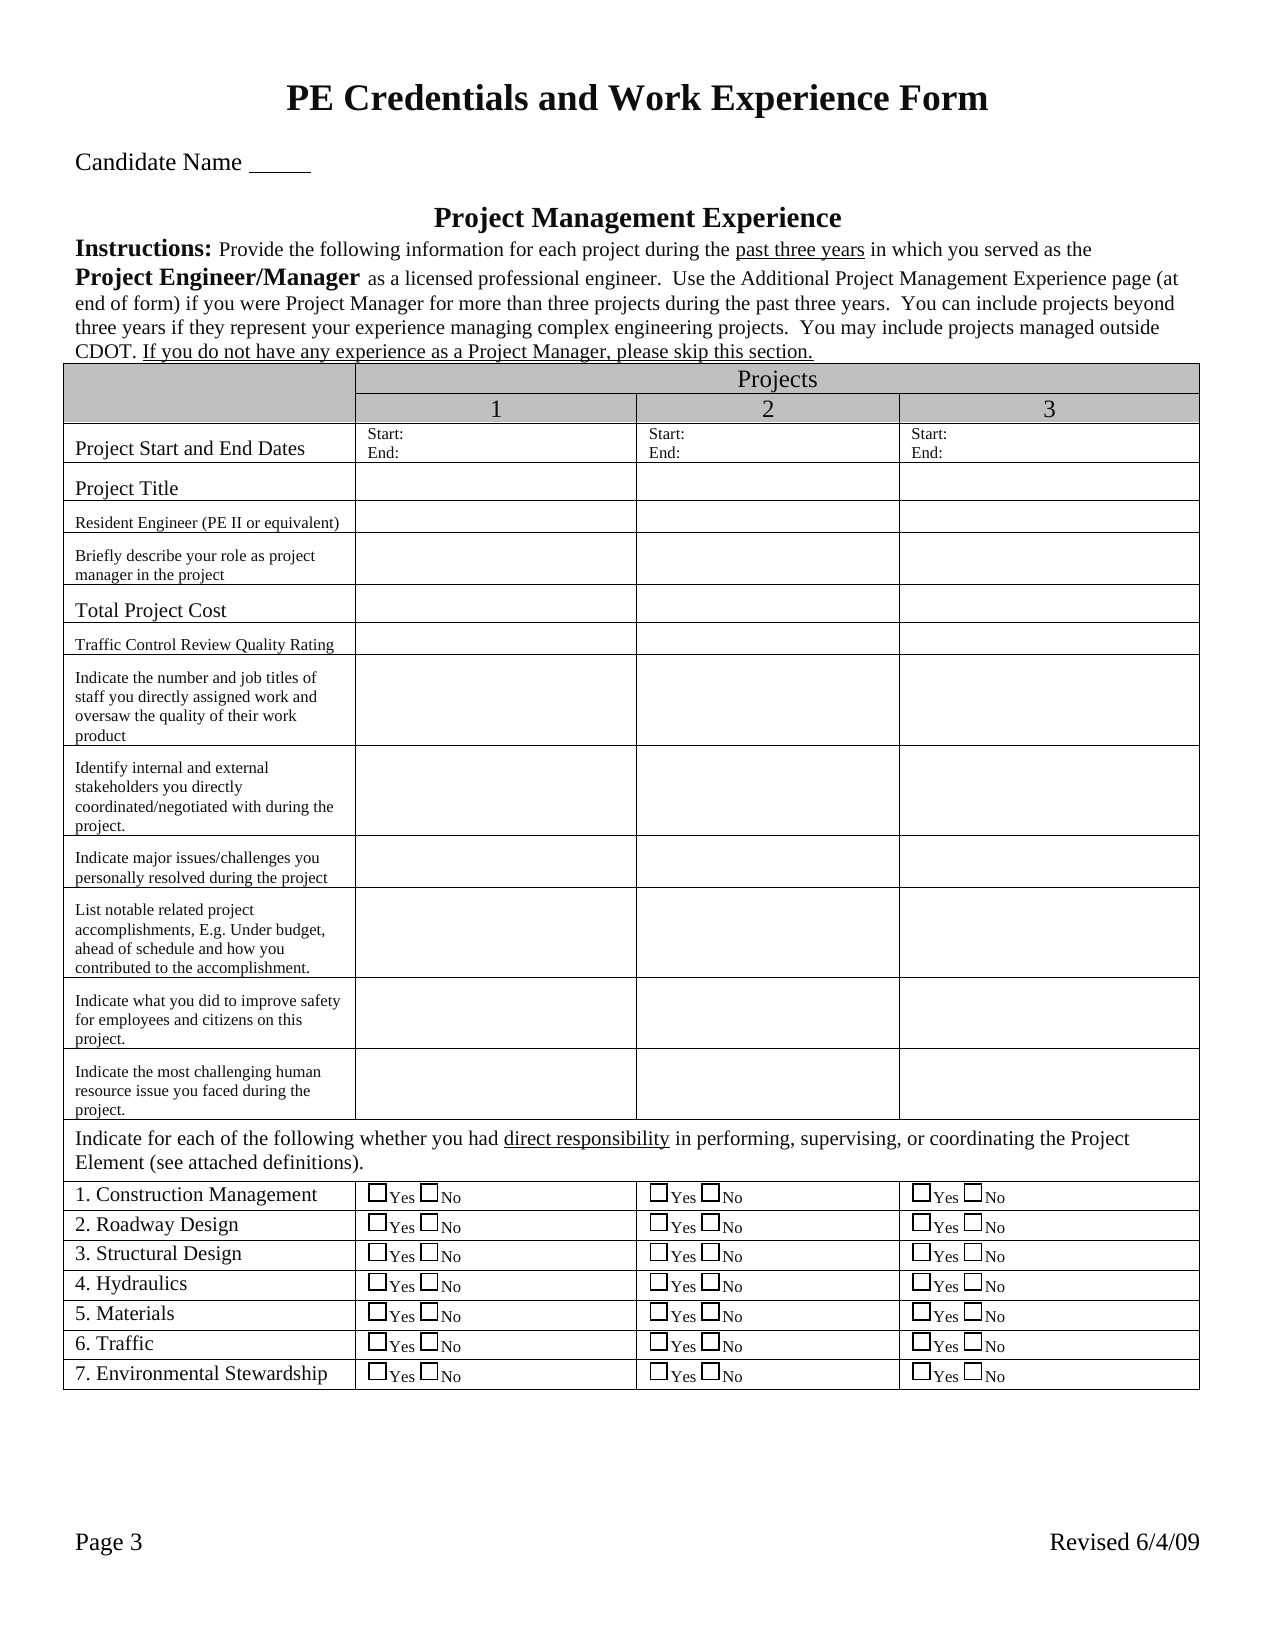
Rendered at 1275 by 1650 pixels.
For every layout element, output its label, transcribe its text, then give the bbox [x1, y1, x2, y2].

table_cell 5. Materials [64, 1301, 355, 1329]
table_cell Yes No [900, 1211, 1199, 1240]
table_cell Yes No [900, 1331, 1199, 1359]
table_cell [900, 623, 1199, 654]
table_cell Yes No [356, 1211, 636, 1240]
table_cell [900, 746, 1199, 835]
table_cell [356, 1049, 636, 1119]
table_cell [356, 888, 636, 977]
table_cell [637, 501, 899, 532]
table_cell Yes No [637, 1241, 899, 1270]
table_cell 2 [637, 394, 899, 422]
table_cell [637, 585, 899, 622]
table_cell [637, 463, 899, 499]
table_cell Start: End: [356, 424, 636, 462]
table_cell Yes No [637, 1360, 899, 1389]
table_cell [637, 1049, 899, 1119]
table_cell Yes No [637, 1211, 899, 1240]
table_cell Indicate the most challenging human resource issue you faced during the project. [64, 1049, 355, 1119]
table_cell [356, 533, 636, 584]
table_cell [637, 836, 899, 887]
table_cell [356, 978, 636, 1048]
table_cell Total Project Cost [64, 585, 355, 622]
table_cell Briefly describe your role as project manager in the project [64, 533, 355, 584]
table_cell Yes No [900, 1271, 1199, 1300]
table_cell [637, 655, 899, 744]
table_cell [900, 533, 1199, 584]
table_cell Yes No [637, 1331, 899, 1359]
table_cell Yes No [637, 1182, 899, 1210]
table_cell 3. Structural Design [64, 1241, 355, 1270]
table_cell 4. Hydraulics [64, 1271, 355, 1300]
text Project Management Experience [75, 200, 1200, 233]
table_cell Indicate the number and job titles of staff you directly assigned work and oversaw the quality of their work product [64, 655, 355, 744]
table_cell [356, 836, 636, 887]
table_cell Yes No [900, 1360, 1199, 1389]
table_cell Yes No [356, 1331, 636, 1359]
table_cell Yes No [637, 1301, 899, 1329]
table_cell Identify internal and external stakeholders you directly coordinated/negotiated with during the project. [64, 746, 355, 835]
table_cell 1 [356, 394, 636, 422]
table_cell Traffic Control Review Quality Rating [64, 623, 355, 654]
table_cell Resident Engineer (PE II or equivalent) [64, 501, 355, 532]
table_cell Yes No [356, 1271, 636, 1300]
table_cell Yes No [900, 1301, 1199, 1329]
table_cell [900, 836, 1199, 887]
table_cell [356, 623, 636, 654]
table_cell [356, 463, 636, 499]
table_cell Start: End: [637, 424, 899, 462]
table_cell Yes No [637, 1271, 899, 1300]
table_cell [900, 1049, 1199, 1119]
table_cell 3 [900, 394, 1199, 422]
table_cell 7. Environmental Stewardship [64, 1360, 355, 1389]
table_cell Yes No [356, 1360, 636, 1389]
table_cell Yes No [900, 1241, 1199, 1270]
table_cell [900, 585, 1199, 622]
table_header Projects [356, 364, 1199, 393]
table_cell Yes No [356, 1182, 636, 1210]
table_cell 6. Traffic [64, 1331, 355, 1359]
table_cell Yes No [356, 1301, 636, 1329]
table_cell Start: End: [900, 424, 1199, 462]
table_cell [637, 533, 899, 584]
table_cell [900, 655, 1199, 744]
text Candidate Name [75, 147, 1200, 176]
table_header [64, 364, 355, 422]
text Project Engineer/Manager as a licensed professional engineer. Use the Additional Project Management Experience page (at end of form) if you were Project Manager for more than three projects during the past three years. You can include projects beyond three years if they represent your experience managing complex engineering projects. You may include projects managed outside CDOT. If you do not have any experience as a Project Manager, please skip this section. [75, 262, 1200, 363]
table_cell [637, 623, 899, 654]
table_cell [900, 888, 1199, 977]
table_cell [900, 978, 1199, 1048]
table_cell [637, 746, 899, 835]
table_cell [356, 501, 636, 532]
table_cell [900, 463, 1199, 499]
table_cell 2. Roadway Design [64, 1211, 355, 1240]
table_cell 1. Construction Management [64, 1182, 355, 1210]
text Instructions: Provide the following information for each project during the past three years in which you served as the [75, 233, 1200, 262]
table_cell Project Start and End Dates [64, 424, 355, 462]
table_cell [900, 501, 1199, 532]
table_cell Yes No [356, 1241, 636, 1270]
table_cell [356, 746, 636, 835]
table_cell Indicate for each of the following whether you had direct responsibility in performing, supervising, or coordinating the Project Element (see attached definitions). [64, 1120, 1199, 1181]
table_cell Indicate major issues/challenges you personally resolved during the project [64, 836, 355, 887]
table_cell [637, 888, 899, 977]
table_cell [356, 585, 636, 622]
table_cell Yes No [900, 1182, 1199, 1210]
table_cell [356, 655, 636, 744]
table_cell List notable related project accomplishments, E.g. Under budget, ahead of schedule and how you contributed to the accomplishment. [64, 888, 355, 977]
table_cell Indicate what you did to improve safety for employees and citizens on this project. [64, 978, 355, 1048]
table_cell [637, 978, 899, 1048]
table_cell Project Title [64, 463, 355, 499]
